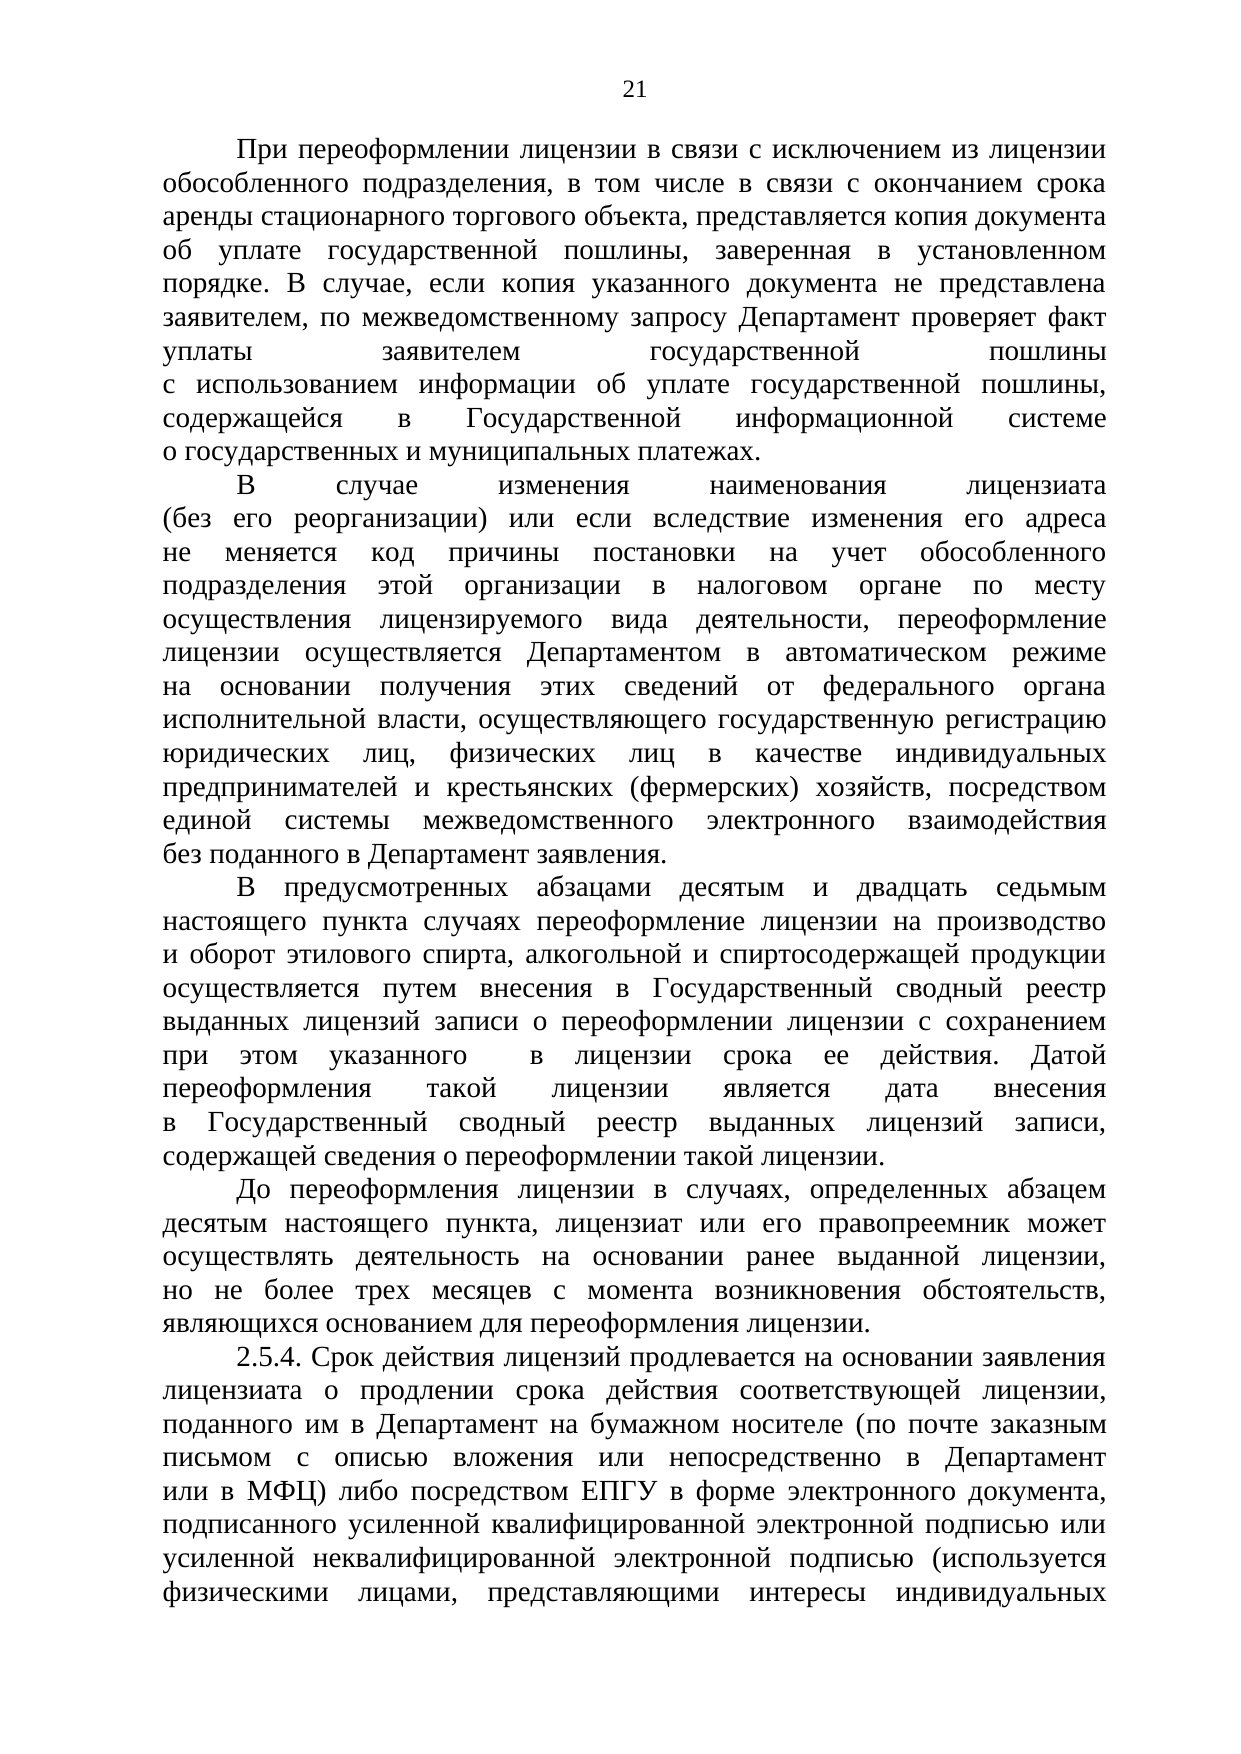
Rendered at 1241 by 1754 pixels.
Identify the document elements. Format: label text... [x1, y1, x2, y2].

text При переоформлении лицензии в связи с исключением из лицензии обособленного подразделения, в том числе в связи с окончанием срока аренды стационарного торгового объекта, представляется копия документа об уплате государственной пошлины, заверенная в установленном порядке. В случае, если копия указанного документа не представлена заявителем, по межведомственному запросу Департамент проверяет факт уплаты заявителем государственной пошлины с использованием информации об уплате государственной пошлины, содержащейся в Государственной информационной системе о государственных и муниципальных платежах. [162, 131, 1107, 467]
text В случае изменения наименования лицензиата (без его реорганизации) или если вследствие изменения его адреса не меняется код причины постановки на учет обособленного подразделения этой организации в налоговом органе по месту осуществления лицензируемого вида деятельности, переоформление лицензии осуществляется Департаментом в автоматическом режиме на основании получения этих сведений от федерального органа исполнительной власти, осуществляющего государственную регистрацию юридических лиц, физических лиц в качестве индивидуальных предпринимателей и крестьянских (фермерских) хозяйств, посредством единой системы межведомственного электронного взаимодействия без поданного в Департамент заявления. [162, 467, 1107, 869]
text До переоформления лицензии в случаях, определенных абзацем десятым настоящего пункта, лицензиат или его правопреемник может осуществлять деятельность на основании ранее выданной лицензии, но не более трех месяцев с момента возникновения обстоятельств, являющихся основанием для переоформления лицензии. [162, 1171, 1107, 1339]
text В предусмотренных абзацами десятым и двадцать седьмым настоящего пункта случаях переоформление лицензии на производство и оборот этилового спирта, алкогольной и спиртосодержащей продукции осуществляется путем внесения в Государственный сводный реестр выданных лицензий записи о переоформлении лицензии с сохранением при этом указанного в лицензии срока ее действия. Датой переоформления такой лицензии является дата внесения в Государственный сводный реестр выданных лицензий записи, содержащей сведения о переоформлении такой лицензии. [162, 869, 1107, 1171]
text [162, 1339, 1107, 1607]
